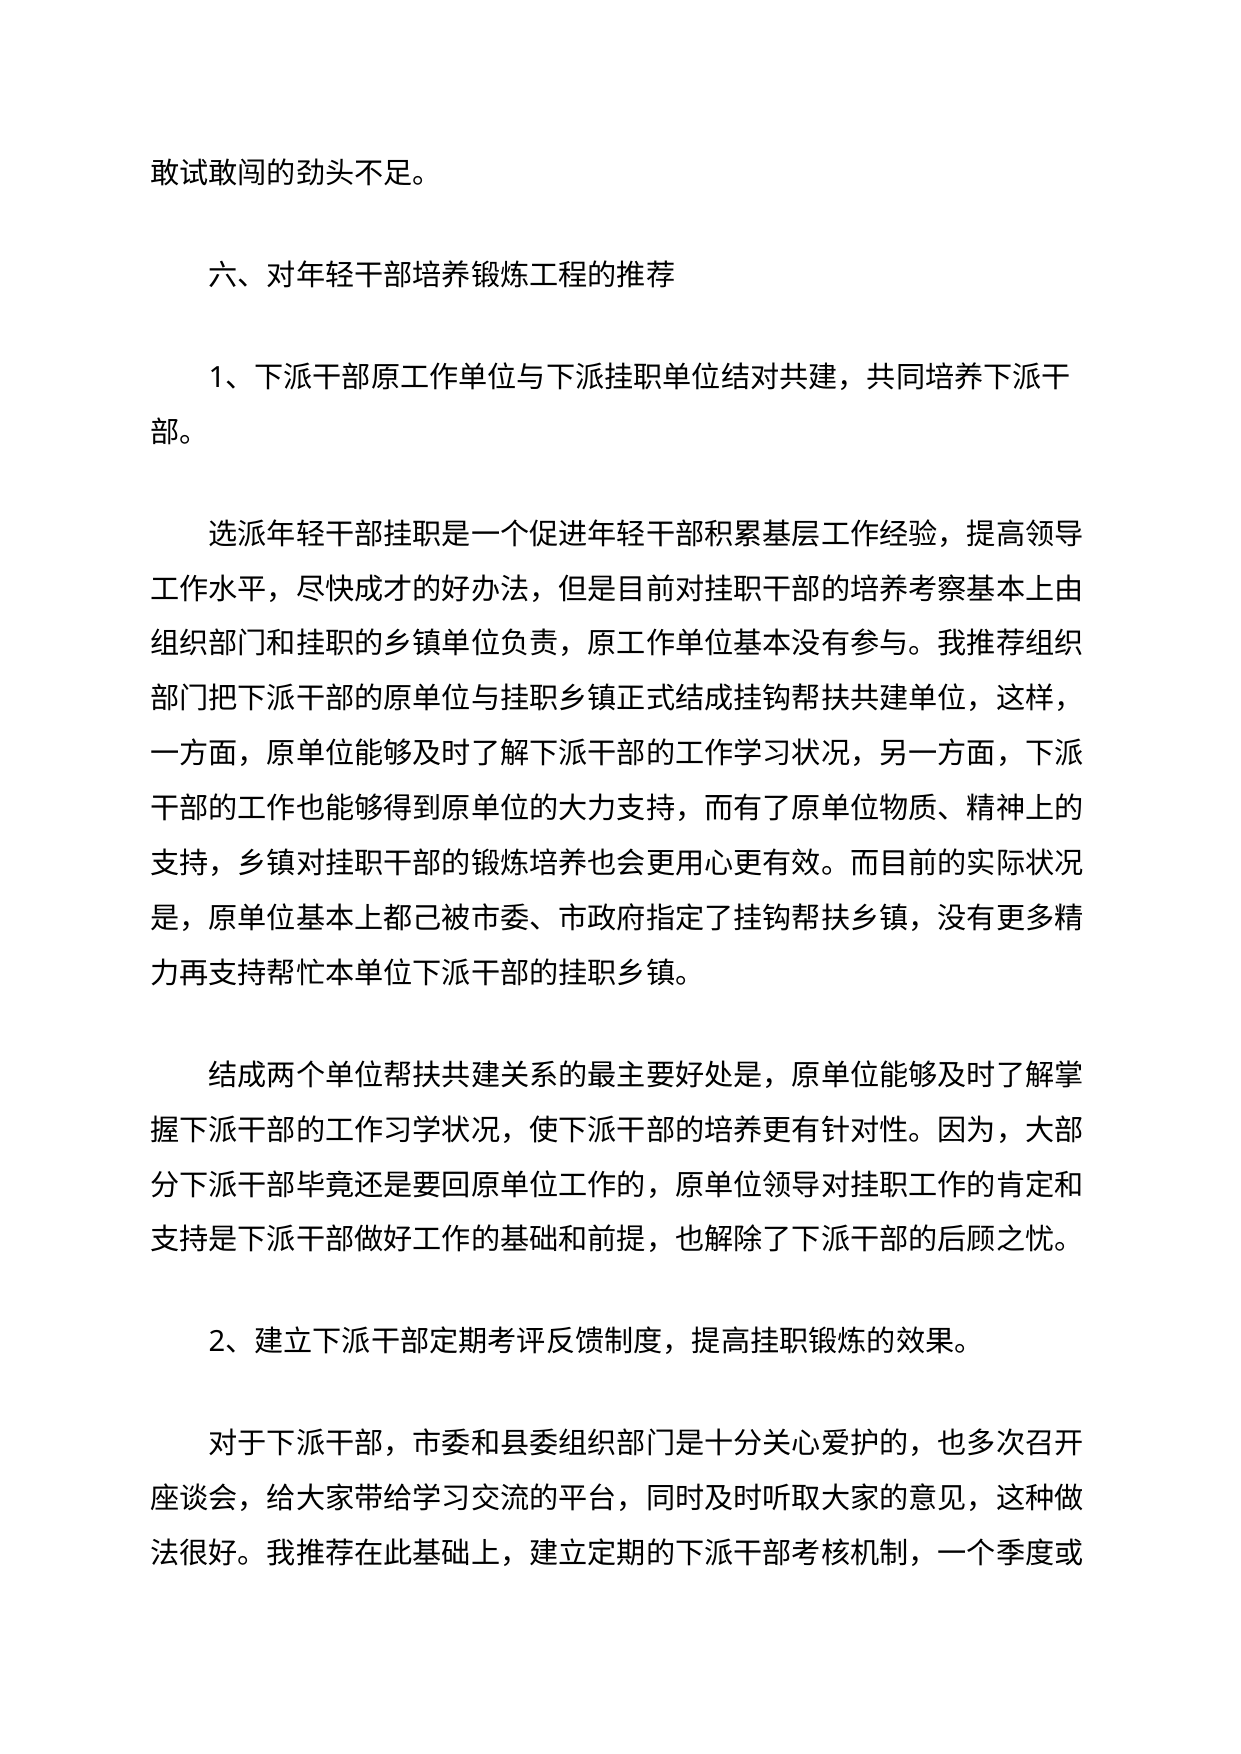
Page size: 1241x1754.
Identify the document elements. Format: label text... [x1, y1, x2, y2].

text 六、对年轻干部培养锻炼工程的推荐 [150, 252, 1090, 294]
text 1、下派干部原工作单位与下派挂职单位结对共建，共同培养下派干部。 [150, 353, 1090, 451]
text 选派年轻干部挂职是一个促进年轻干部积累基层工作经验，提高领导工作水平，尽快成才的好办法，但是目前对挂职干部的培养考察基本上由组织部门和挂职的乡镇单位负责，原工作单位基本没有参与。我推荐组织部门把下派干部的原单位与挂职乡镇正式结成挂钩帮扶共建单位，这样，一方面，原单位能够及时了解下派干部的工作学习状况，另一方面，下派干部的工作也能够得到原单位的大力支持，而有了原单位物质、精神上的支持，乡镇对挂职干部的锻炼培养也会更用心更有效。而目前的实际状况是，原单位基本上都己被市委、市政府指定了挂钩帮扶乡镇，没有更多精力再支持帮忙本单位下派干部的挂职乡镇。 [150, 510, 1090, 992]
text 结成两个单位帮扶共建关系的最主要好处是，原单位能够及时了解掌握下派干部的工作习学状况，使下派干部的培养更有针对性。因为，大部分下派干部毕竟还是要回原单位工作的，原单位领导对挂职工作的肯定和支持是下派干部做好工作的基础和前提，也解除了下派干部的后顾之忧。 [150, 1051, 1090, 1258]
text 2、建立下派干部定期考评反馈制度，提高挂职锻炼的效果。 [150, 1318, 1090, 1360]
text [150, 1420, 1090, 1572]
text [150, 150, 1090, 192]
